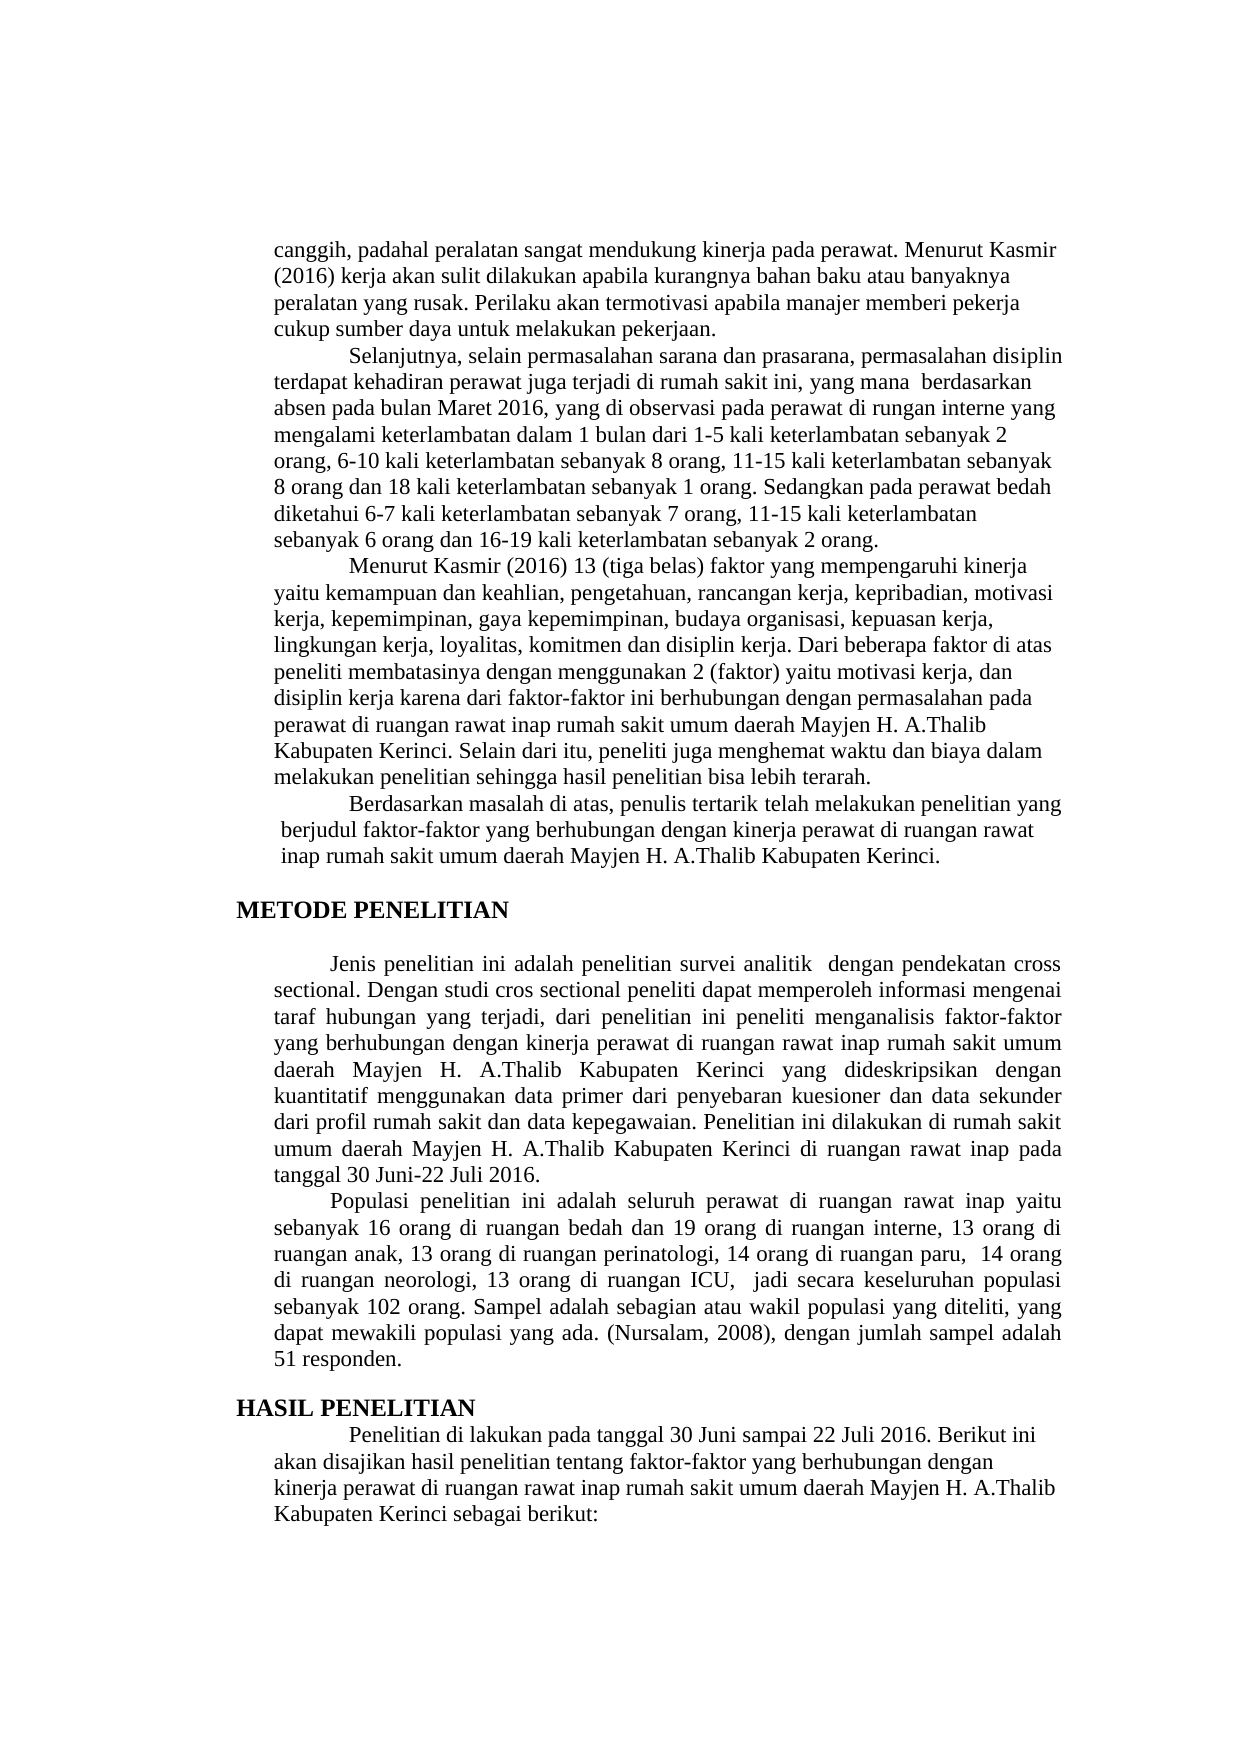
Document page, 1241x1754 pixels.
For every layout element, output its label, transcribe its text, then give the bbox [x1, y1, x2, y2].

text Penelitian di lakukan pada tanggal 30 Juni sampai 22 Juli 2016. Berikut ini akan disajikan hasil penelitian tentang faktor-faktor yang berhubungan dengan kinerja perawat di ruangan rawat inap rumah sakit umum daerah Mayjen H. A.Thalib Kabupaten Kerinci sebagai berikut: [274, 1421, 1063, 1527]
list Jenis penelitian ini adalah penelitian survei analitik dengan pendekatan cross sectional. Dengan studi cros sectional peneliti dapat memperoleh informasi mengenai taraf hubungan yang terjadi, dari penelitian ini peneliti menganalisis faktor-faktor yang berhubungan dengan kinerja perawat di ruangan rawat inap rumah sakit umum daerah Mayjen H. A.Thalib Kabupaten Kerinci yang dideskripsikan dengan kuantitatif menggunakan data primer dari penyebaran kuesioner dan data sekunder dari profil rumah sakit dan data kepegawaian. Penelitian ini dilakukan di rumah sakit umum daerah Mayjen H. A.Thalib Kabupaten Kerinci di ruangan rawat inap pada tanggal 30 Juni-22 Juli 2016. [274, 950, 1063, 1187]
text METODE PENELITIAN [236, 895, 1063, 924]
text Menurut Kasmir (2016) 13 (tiga belas) faktor yang mempengaruhi kinerja yaitu kemampuan dan keahlian, pengetahuan, rancangan kerja, kepribadian, motivasi kerja, kepemimpinan, gaya kepemimpinan, budaya organisasi, kepuasan kerja, lingkungan kerja, loyalitas, komitmen dan disiplin kerja. Dari beberapa faktor di atas peneliti membatasinya dengan menggunakan 2 (faktor) yaitu motivasi kerja, dan disiplin kerja karena dari faktor-faktor ini berhubungan dengan permasalahan pada perawat di ruangan rawat inap rumah sakit umum daerah Mayjen H. A.Thalib Kabupaten Kerinci. Selain dari itu, peneliti juga menghemat waktu dan biaya dalam melakukan penelitian sehingga hasil penelitian bisa lebih terarah. [274, 552, 1063, 790]
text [274, 236, 1063, 342]
text HASIL PENELITIAN [236, 1393, 1063, 1421]
text Selanjutnya, selain permasalahan sarana dan prasarana, permasalahan disiplin terdapat kehadiran perawat juga terjadi di rumah sakit ini, yang mana berdasarkan absen pada bulan Maret 2016, yang di observasi pada perawat di rungan interne yang mengalami keterlambatan dalam 1 bulan dari 1-5 kali keterlambatan sebanyak 2 orang, 6-10 kali keterlambatan sebanyak 8 orang, 11-15 kali keterlambatan sebanyak 8 orang dan 18 kali keterlambatan sebanyak 1 orang. Sedangkan pada perawat bedah diketahui 6-7 kali keterlambatan sebanyak 7 orang, 11-15 kali keterlambatan sebanyak 6 orang dan 16-19 kali keterlambatan sebanyak 2 orang. [274, 342, 1063, 552]
text Berdasarkan masalah di atas, penulis tertarik telah melakukan penelitian yang berjudul faktor-faktor yang berhubungan dengan kinerja perawat di ruangan rawat inap rumah sakit umum daerah Mayjen H. A.Thalib Kabupaten Kerinci. [281, 790, 1063, 869]
list Populasi penelitian ini adalah seluruh perawat di ruangan rawat inap yaitu sebanyak 16 orang di ruangan bedah dan 19 orang di ruangan interne, 13 orang di ruangan anak, 13 orang di ruangan perinatologi, 14 orang di ruangan paru, 14 orang di ruangan neorologi, 13 orang di ruangan ICU, jadi secara keseluruhan populasi sebanyak 102 orang. Sampel adalah sebagian atau wakil populasi yang diteliti, yang dapat mewakili populasi yang ada. (Nursalam, 2008), dengan jumlah sampel adalah 51 responden. [274, 1187, 1063, 1372]
